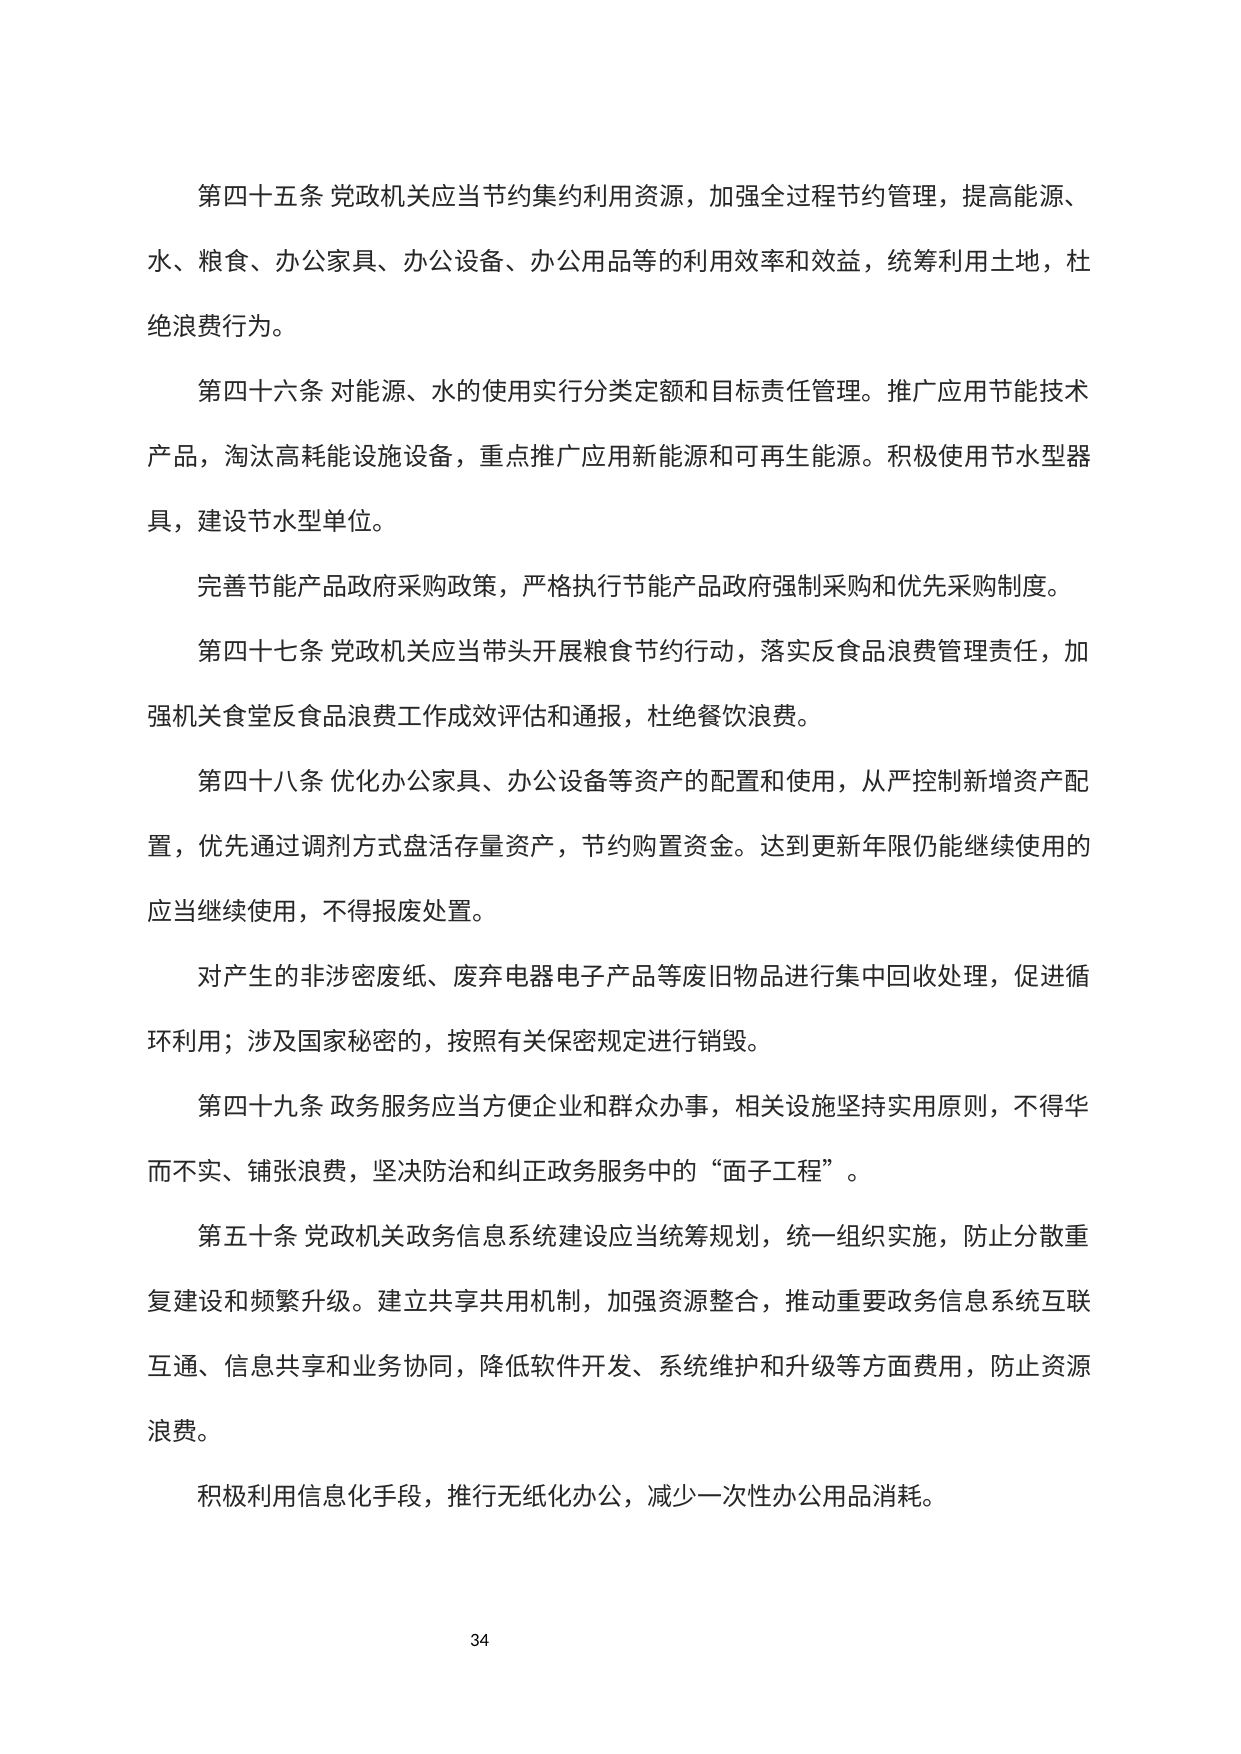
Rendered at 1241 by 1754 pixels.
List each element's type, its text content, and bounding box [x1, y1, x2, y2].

text 第四十八条 优化办公家具、办公设备等资产的配置和使用，从严控制新增资产配置，优先通过调剂方式盘活存量资产，节约购置资金。达到更新年限仍能继续使用的应当继续使用，不得报废处置。 [148, 747, 1093, 942]
text 完善节能产品政府采购政策，严格执行节能产品政府强制采购和优先采购制度。 [148, 552, 1093, 617]
text 积极利用信息化手段，推行无纸化办公，减少一次性办公用品消耗。 [148, 1462, 1093, 1527]
text 对产生的非涉密废纸、废弃电器电子产品等废旧物品进行集中回收处理，促进循环利用；涉及国家秘密的，按照有关保密规定进行销毁。 [148, 942, 1093, 1072]
text 第五十条 党政机关政务信息系统建设应当统筹规划，统一组织实施，防止分散重复建设和频繁升级。建立共享共用机制，加强资源整合，推动重要政务信息系统互联互通、信息共享和业务协同，降低软件开发、系统维护和升级等方面费用，防止资源浪费。 [148, 1202, 1093, 1462]
text 第四十五条 党政机关应当节约集约利用资源，加强全过程节约管理，提高能源、水、粮食、办公家具、办公设备、办公用品等的利用效率和效益，统筹利用土地，杜绝浪费行为。 [148, 162, 1093, 357]
text 第四十七条 党政机关应当带头开展粮食节约行动，落实反食品浪费管理责任，加强机关食堂反食品浪费工作成效评估和通报，杜绝餐饮浪费。 [148, 617, 1093, 747]
text 第四十九条 政务服务应当方便企业和群众办事，相关设施坚持实用原则，不得华而不实、铺张浪费，坚决防治和纠正政务服务中的“面子工程”。 [148, 1072, 1093, 1202]
text 第四十六条 对能源、水的使用实行分类定额和目标责任管理。推广应用节能技术产品，淘汰高耗能设施设备，重点推广应用新能源和可再生能源。积极使用节水型器具，建设节水型单位。 [148, 357, 1093, 552]
